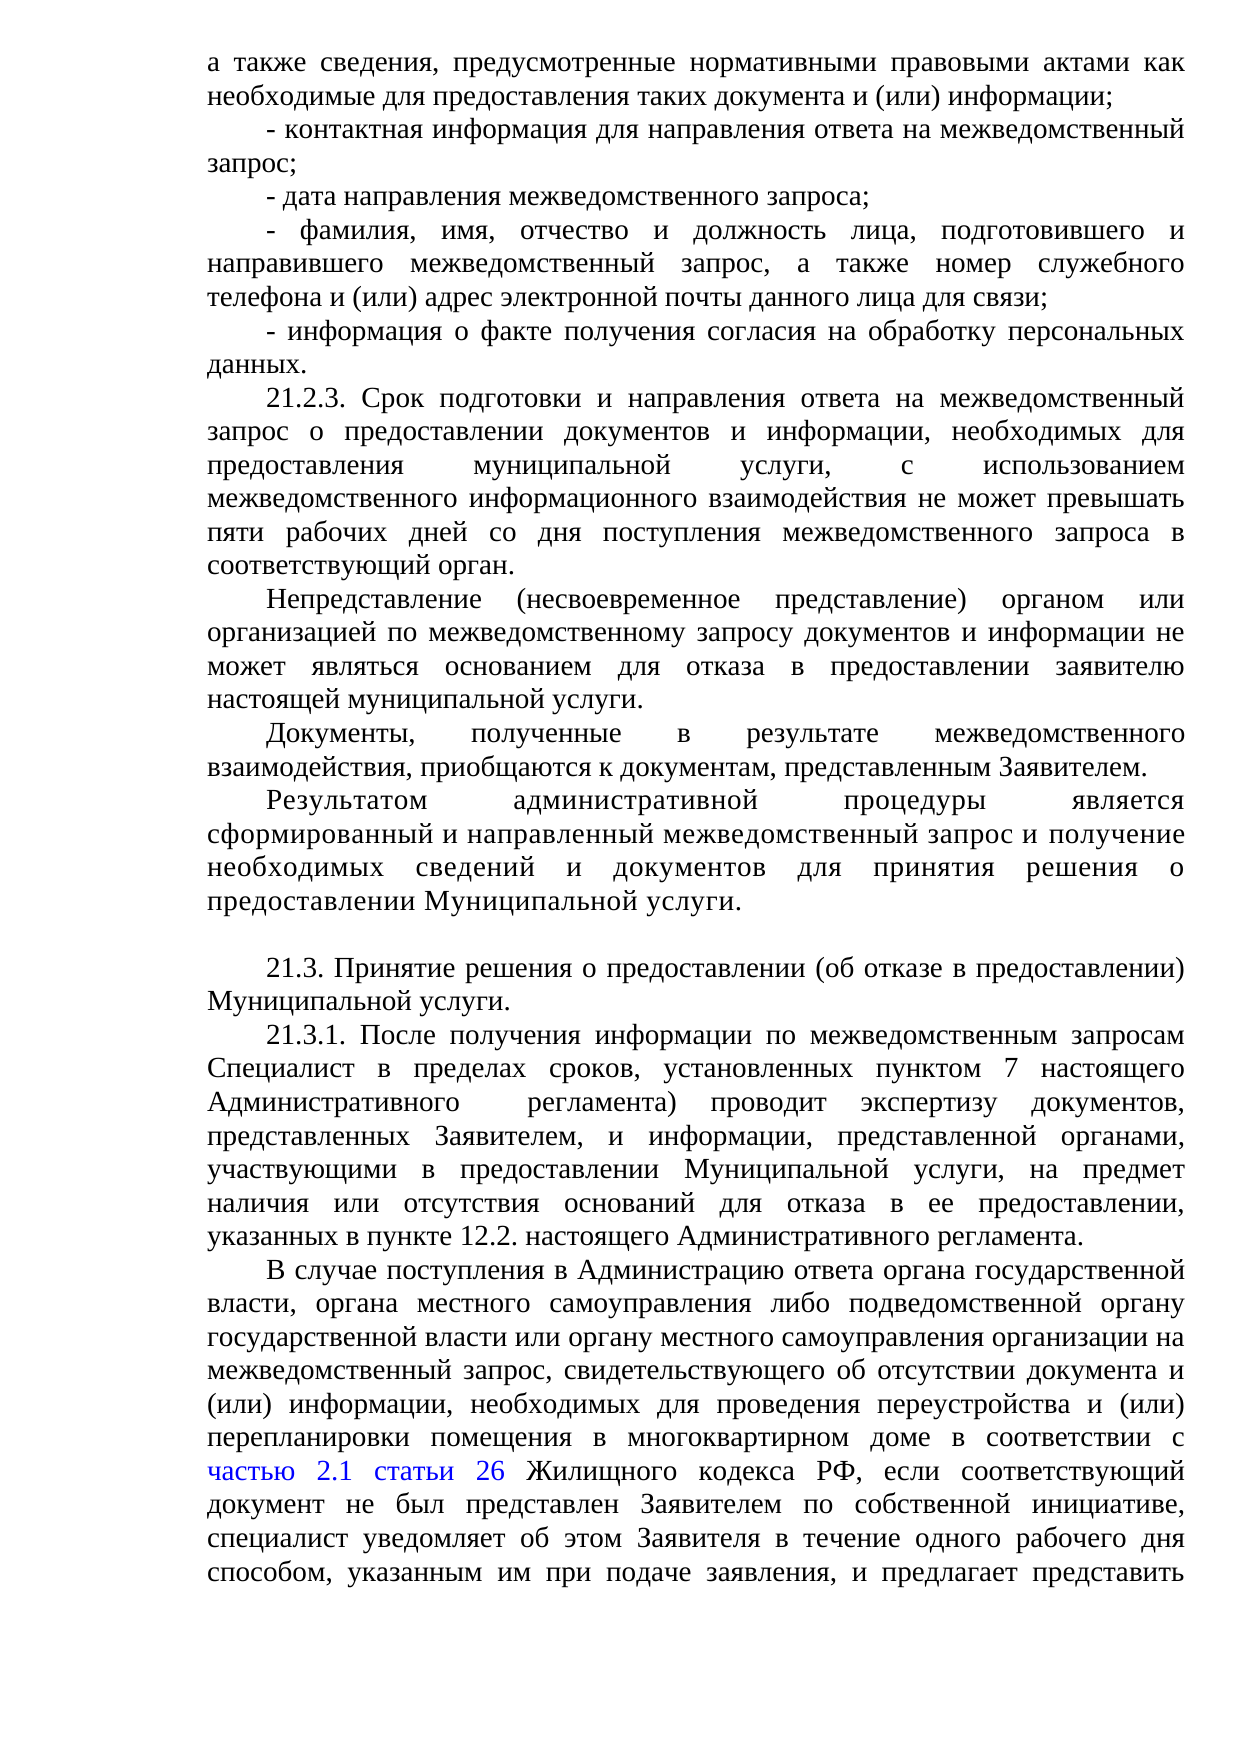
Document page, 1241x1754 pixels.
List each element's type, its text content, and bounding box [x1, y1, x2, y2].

list 21.3. Принятие решения о предоставлении (об отказе в предоставлении) Муниципальной услуги. [207, 950, 1186, 1017]
text 21.3.1. После получения информации по межведомственным запросам Специалист в пределах сроков, установленных пунктом 7 настоящего Административного регламента) проводит экспертизу документов, представленных Заявителем, и информации, представленной органами, участвующими в предоставлении Муниципальной услуги, на предмет наличия или отсутствия оснований для отказа в ее предоставлении, указанных в пункте 12.2. настоящего Административного регламента. [207, 1017, 1186, 1252]
text - фамилия, имя, отчество и должность лица, подготовившего и направившего межведомственный запрос, а также номер служебного телефона и (или) адрес электронной почты данного лица для связи; [207, 212, 1186, 313]
text 21.2.3. Срок подготовки и направления ответа на межведомственный запрос о предоставлении документов и информации, необходимых для предоставления муниципальной услуги, с использованием межведомственного информационного взаимодействия не может превышать пяти рабочих дней со дня поступления межведомственного запроса в соответствующий орган. [207, 380, 1186, 581]
text - дата направления межведомственного запроса; [207, 178, 1186, 212]
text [207, 44, 1186, 111]
text - контактная информация для направления ответа на межведомственный запрос; [207, 111, 1186, 178]
text Результатом административной процедуры является сформированный и направленный межведомственный запрос и получение необходимых сведений и документов для принятия решения о предоставлении Муниципальной услуги. [207, 782, 1186, 916]
text Непредставление (несвоевременное представление) органом или организацией по межведомственному запросу документов и информации не может являться основанием для отказа в предоставлении заявителю настоящей муниципальной услуги. [207, 581, 1186, 715]
text Документы, полученные в результате межведомственного взаимодействия, приобщаются к документам, представленным Заявителем. [207, 715, 1186, 782]
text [207, 1252, 1186, 1587]
text - информация о факте получения согласия на обработку персональных данных. [207, 313, 1186, 380]
